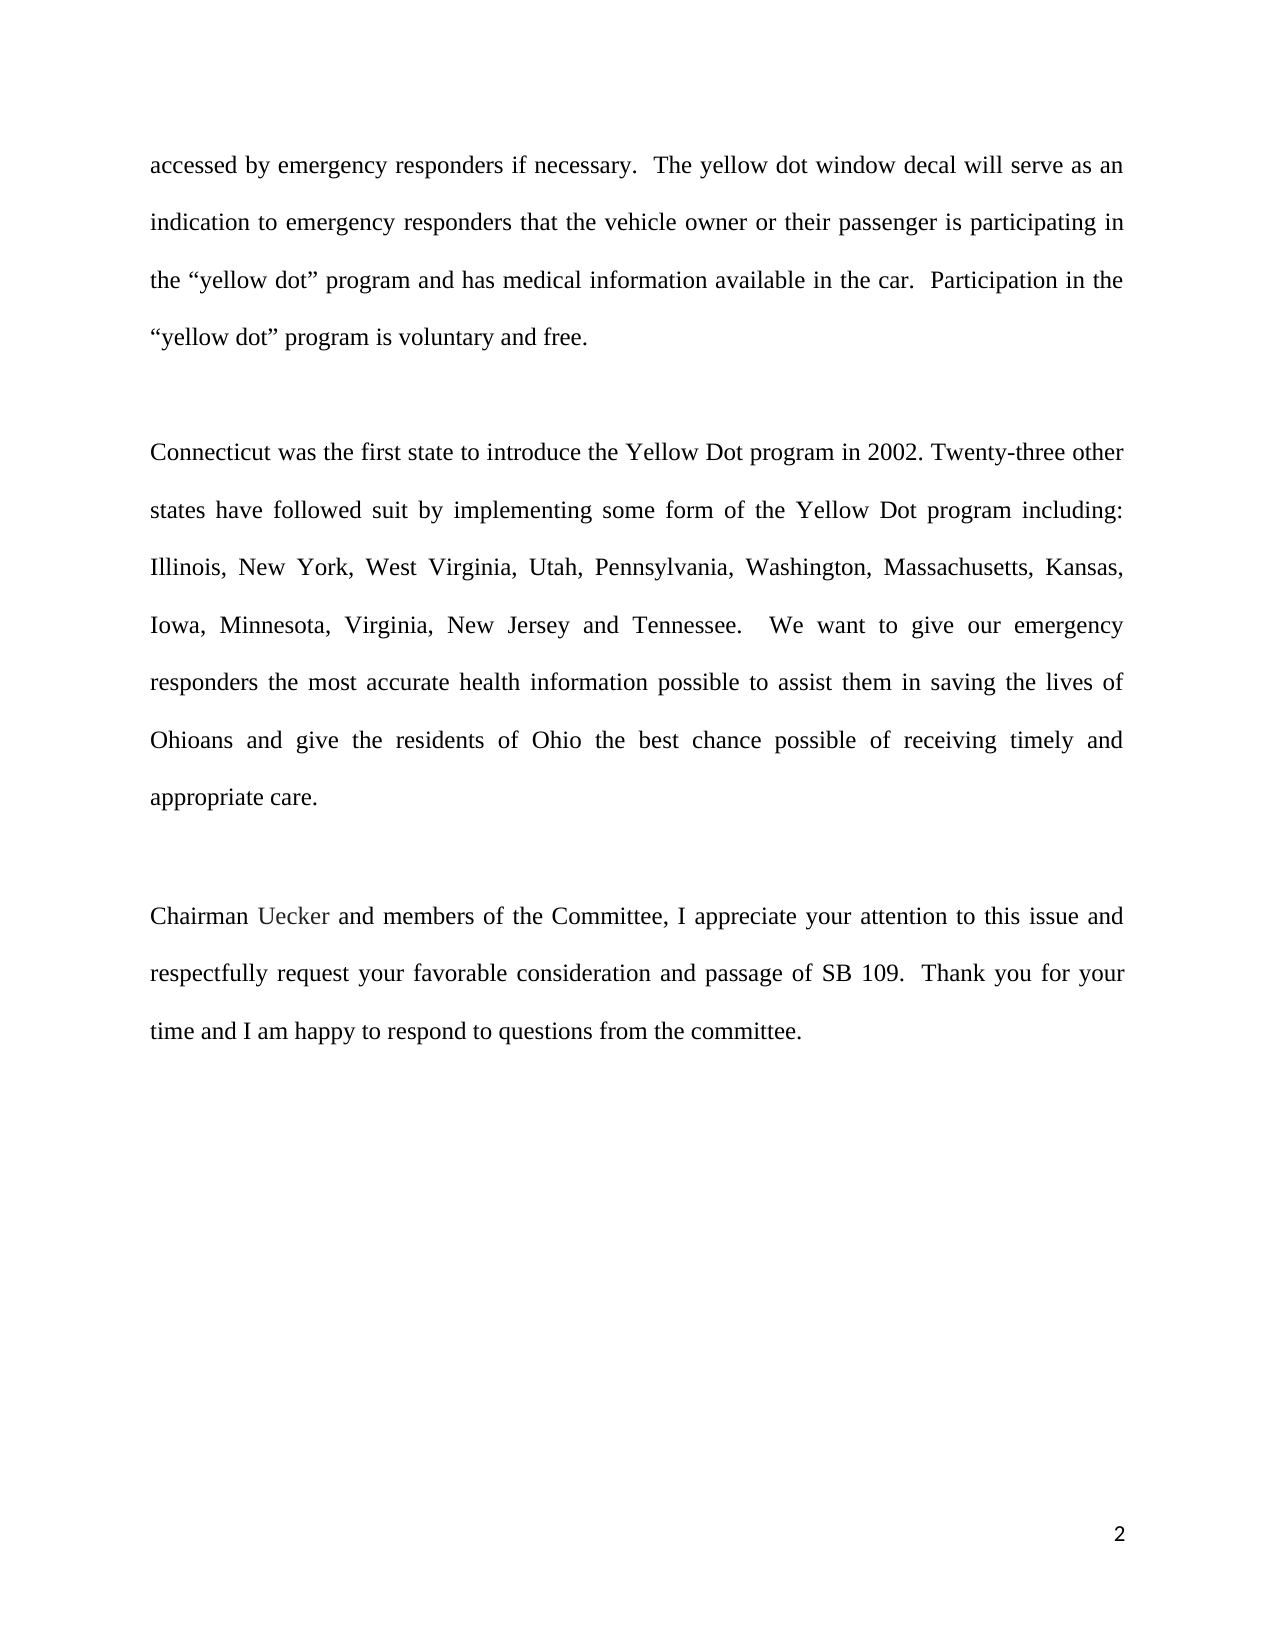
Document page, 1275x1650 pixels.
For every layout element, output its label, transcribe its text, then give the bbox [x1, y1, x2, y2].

text Connecticut was the first state to introduce the Yellow Dot program in 2002. Twenty-three other states have followed suit by implementing some form of the Yellow Dot program including: Illinois, New York, West Virginia, Utah, Pennsylvania, Washington, Massachusetts, Kansas, Iowa, Minnesota, Virginia, New Jersey and Tennessee. We want to give our emergency responders the most accurate health information possible to assist them in saving the lives of Ohioans and give the residents of Ohio the best chance possible of receiving timely and appropriate care. [150, 437, 1125, 811]
text Chairman Uecker and members of the Committee, I appreciate your attention to this issue and respectfully request your favorable consideration and passage of SB 109. Thank you for your time and I am happy to respond to questions from the committee. [150, 901, 1125, 1045]
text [150, 150, 1125, 351]
